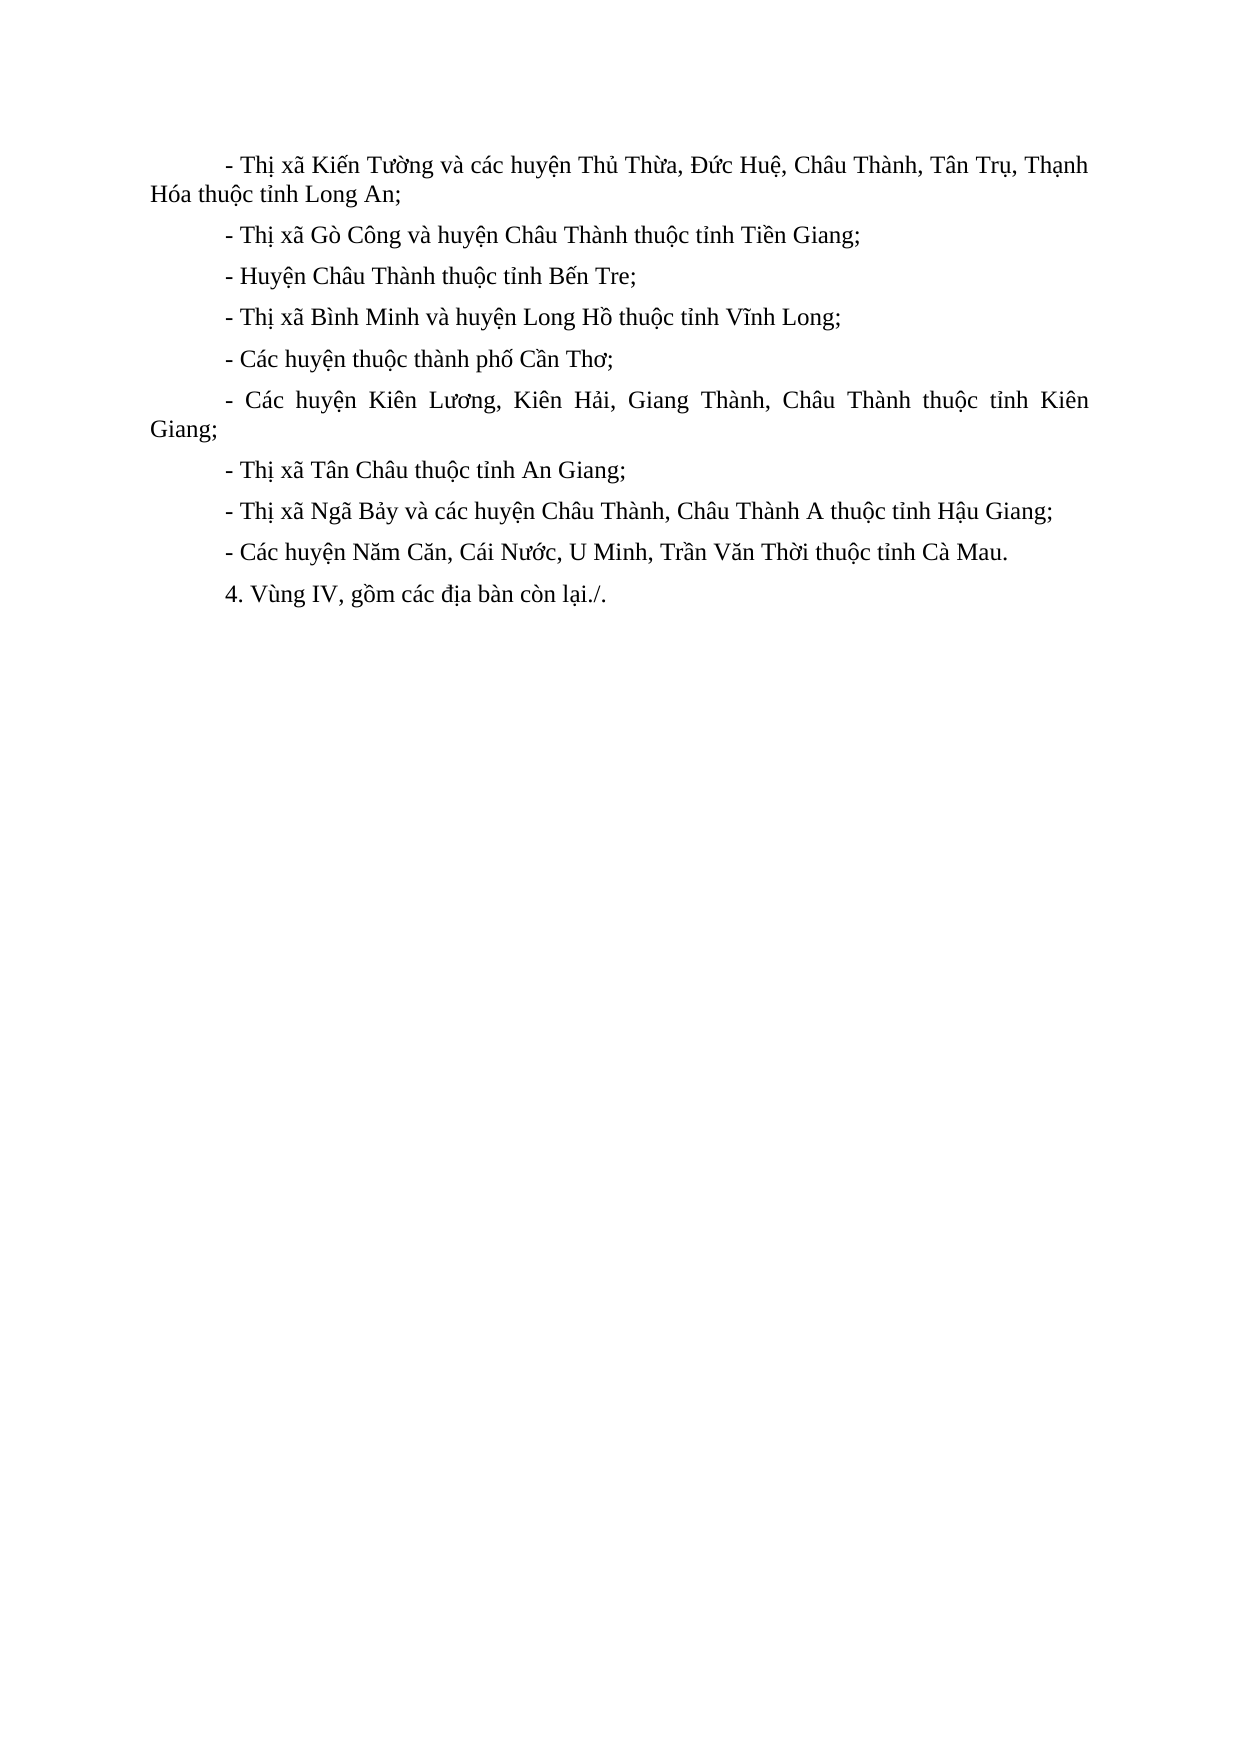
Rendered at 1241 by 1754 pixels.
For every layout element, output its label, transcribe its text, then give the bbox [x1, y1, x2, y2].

text - Thị xã Kiến Tường và các huyện Thủ Thừa, Đức Huệ, Châu Thành, Tân Trụ, Thạnh Hóa thuộc tỉnh Long An; [150, 150, 1090, 207]
text - Thị xã Bình Minh và huyện Long Hồ thuộc tỉnh Vĩnh Long; [150, 302, 1090, 331]
text 4. Vùng IV, gồm các địa bàn còn lại./. [150, 579, 1090, 607]
text - Huyện Châu Thành thuộc tỉnh Bến Tre; [150, 261, 1090, 290]
text - Thị xã Ngã Bảy và các huyện Châu Thành, Châu Thành A thuộc tỉnh Hậu Giang; [150, 496, 1090, 525]
text - Các huyện Kiên Lương, Kiên Hải, Giang Thành, Châu Thành thuộc tỉnh Kiên Giang; [150, 385, 1090, 442]
text - Thị xã Tân Châu thuộc tỉnh An Giang; [150, 455, 1090, 484]
text - Các huyện thuộc thành phố Cần Thơ; [150, 344, 1090, 372]
text - Các huyện Năm Căn, Cái Nước, U Minh, Trần Văn Thời thuộc tỉnh Cà Mau. [150, 537, 1090, 566]
text - Thị xã Gò Công và huyện Châu Thành thuộc tỉnh Tiền Giang; [150, 220, 1090, 249]
